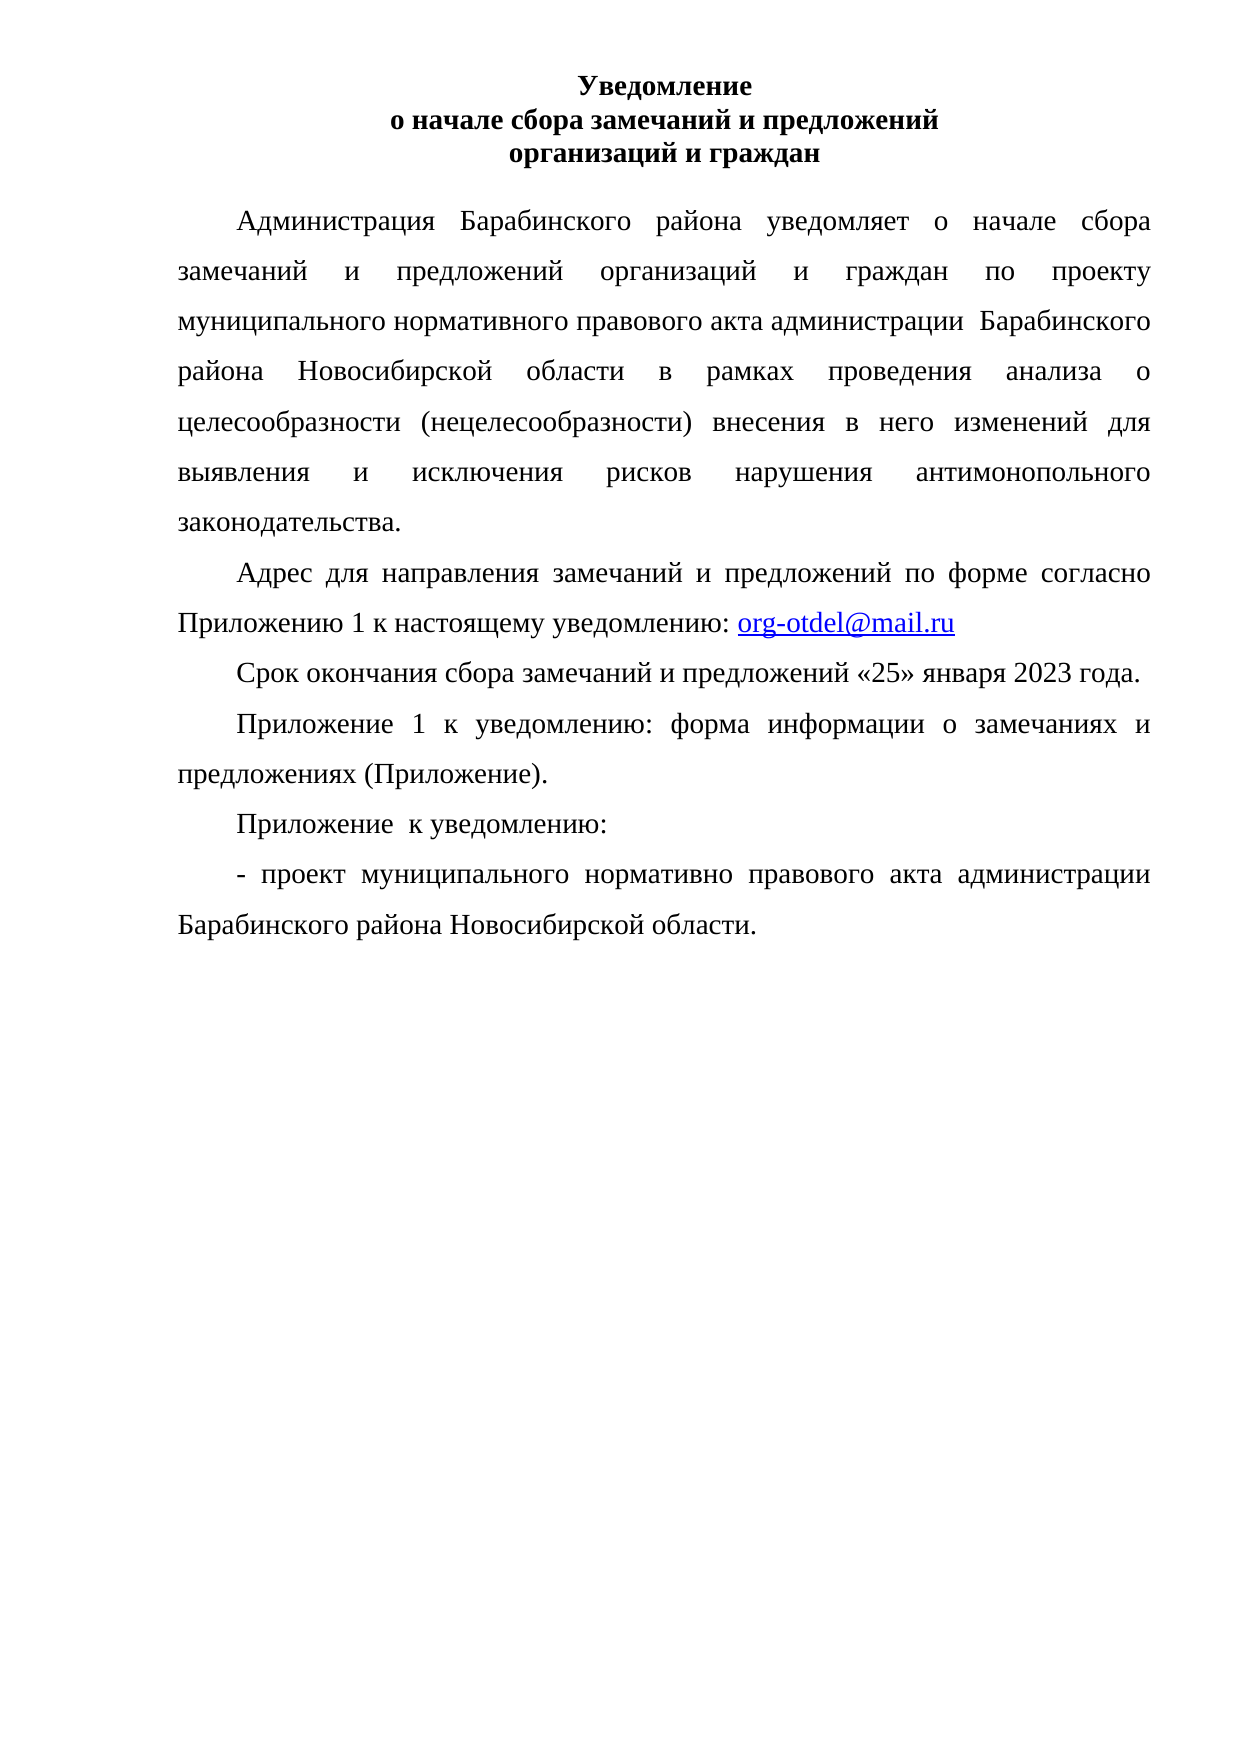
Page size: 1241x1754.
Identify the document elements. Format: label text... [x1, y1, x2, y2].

text Адрес для направления замечаний и предложений по форме согласно Приложению 1 к настоящему уведомлению: org-otdel@mail.ru [177, 555, 1152, 639]
text - проект муниципального нормативно правового акта администрации Барабинского района Новосибирской области. [177, 857, 1152, 941]
text о начале сбора замечаний и предложений [177, 102, 1152, 136]
text Приложение 1 к уведомлению: форма информации о замечаниях и предложениях (Приложение). [177, 706, 1152, 789]
text Приложение к уведомлению: [177, 806, 1152, 840]
text Администрация Барабинского района уведомляет о начале сбора замечаний и предложений организаций и граждан по проекту муниципального нормативного правового акта администрации Барабинского района Новосибирской области в рамках проведения анализа о целесообразности (нецелесообразности) внесения в него изменений для выявления и исключения рисков нарушения антимонопольного законодательства. [177, 203, 1152, 538]
text организаций и граждан [177, 136, 1152, 169]
text Срок окончания сбора замечаний и предложений «25» января 2023 года. [177, 655, 1152, 689]
text Уведомление [177, 68, 1152, 102]
